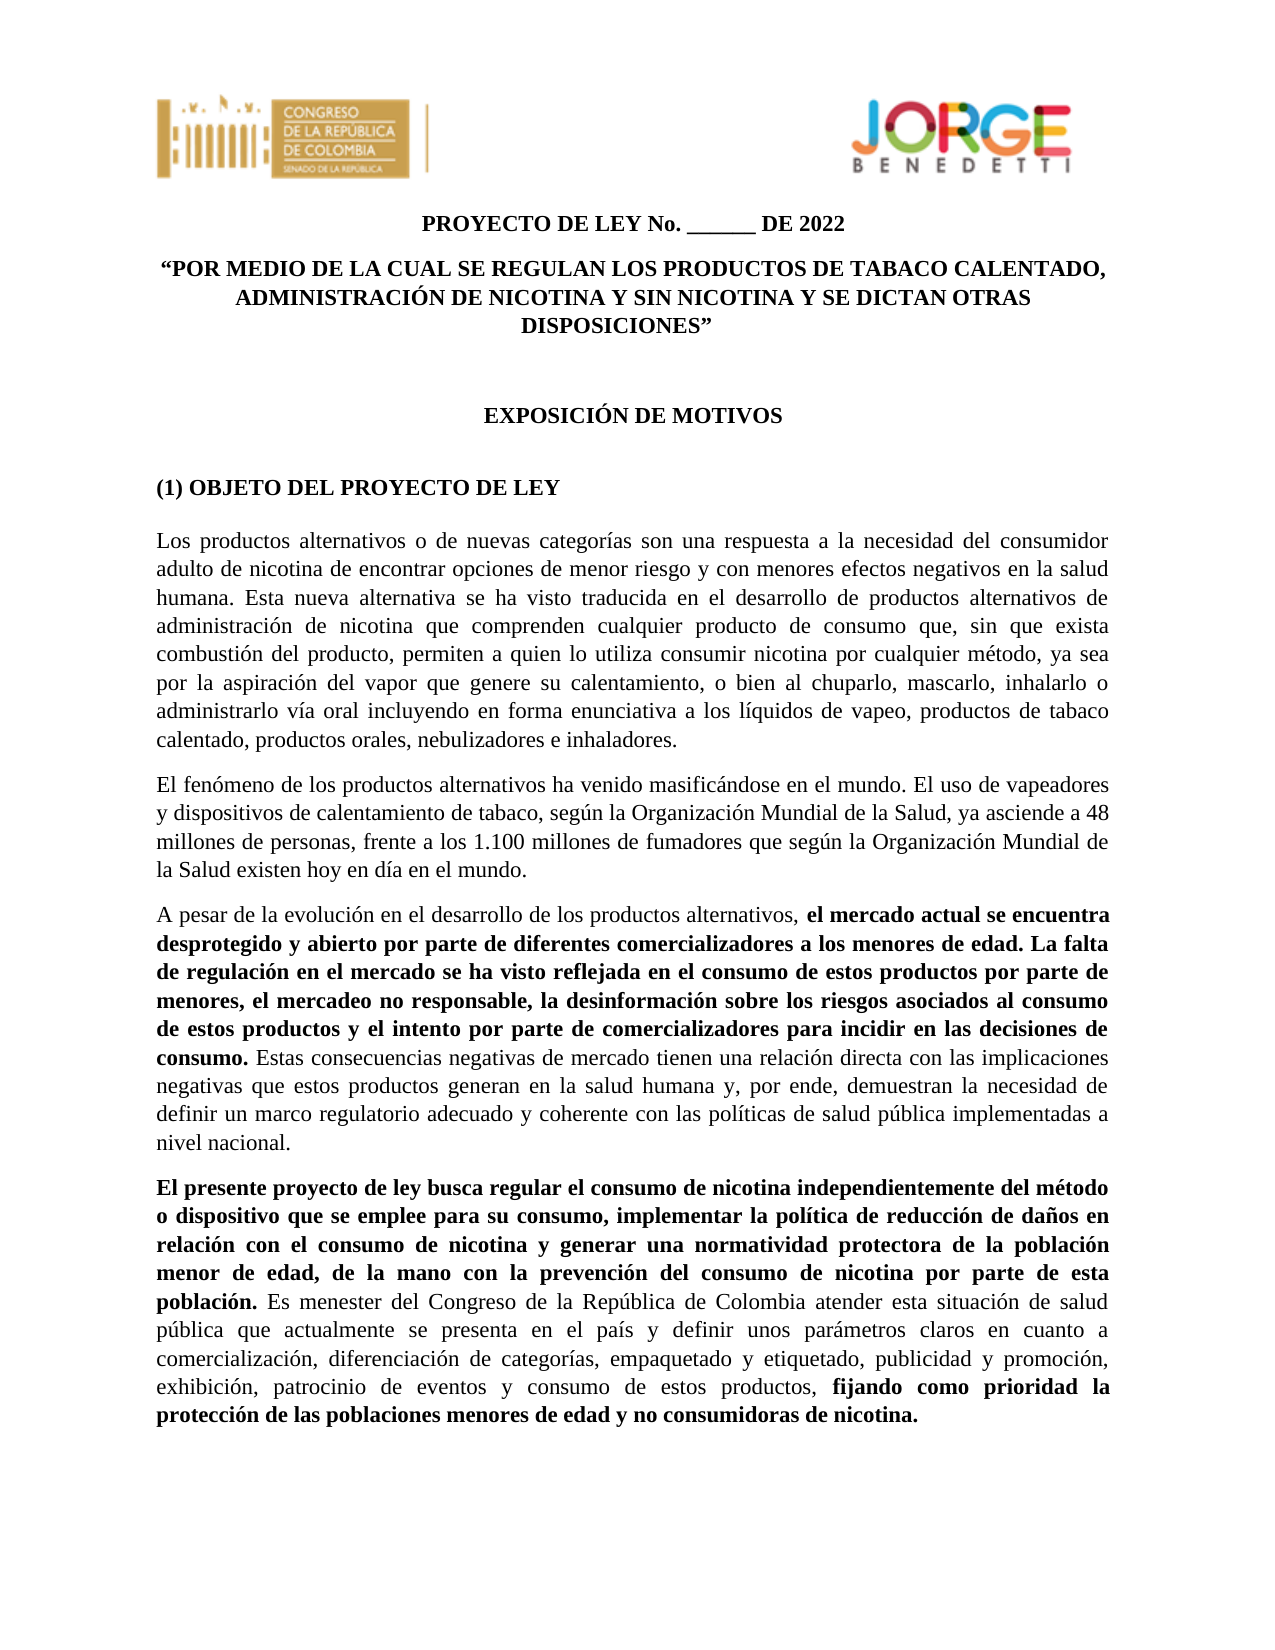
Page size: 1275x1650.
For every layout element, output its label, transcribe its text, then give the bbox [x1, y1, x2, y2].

text (1) OBJETO DEL PROYECTO DE LEY [156, 474, 1110, 500]
picture [847, 88, 1077, 189]
text “POR MEDIO DE LA CUAL SE REGULAN LOS PRODUCTOS DE TABACO CALENTADO, ADMINISTRACIÓN DE NICOTINA Y SIN NICOTINA Y SE DICTAN OTRAS DISPOSICIONES” [156, 256, 1110, 339]
text El fenómeno de los productos alternativos ha venido masificándose en el mundo. El uso de vapeadores y dispositivos de calentamiento de tabaco, según la Organización Mundial de la Salud, ya asciende a 48 millones de personas, frente a los 1.100 millones de fumadores que según la Organización Mundial de la Salud existen hoy en día en el mundo. [156, 771, 1110, 883]
picture [142, 91, 430, 187]
text El presente proyecto de ley busca regular el consumo de nicotina independientemente del método o dispositivo que se emplee para su consumo, implementar la política de reducción de daños en relación con el consumo de nicotina y generar una normatividad protectora de la población menor de edad, de la mano con la prevención del consumo de nicotina por parte de esta población. Es menester del Congreso de la República de Colombia atender esta situación de salud pública que actualmente se presenta en el país y definir unos parámetros claros en cuanto a comercialización, diferenciación de categorías, empaquetado y etiquetado, publicidad y promoción, exhibición, patrocinio de eventos y consumo de estos productos, fijando como prioridad la protección de las poblaciones menores de edad y no consumidoras de nicotina. [156, 1174, 1110, 1428]
text EXPOSICIÓN DE MOTIVOS [156, 403, 1110, 429]
text A pesar de la evolución en el desarrollo de los productos alternativos, el mercado actual se encuentra desprotegido y abierto por parte de diferentes comercializadores a los menores de edad. La falta de regulación en el mercado se ha visto reflejada en el consumo de estos productos por parte de menores, el mercadeo no responsable, la desinformación sobre los riesgos asociados al consumo de estos productos y el intento por parte de comercializadores para incidir en las decisiones de consumo. Estas consecuencias negativas de mercado tienen una relación directa con las implicaciones negativas que estos productos generan en la salud humana y, por ende, demuestran la necesidad de definir un marco regulatorio adecuado y coherente con las políticas de salud pública implementadas a nivel nacional. [156, 901, 1110, 1155]
text PROYECTO DE LEY No. ______ DE 2022 [156, 210, 1110, 237]
text Los productos alternativos o de nuevas categorías son una respuesta a la necesidad del consumidor adulto de nicotina de encontrar opciones de menor riesgo y con menores efectos negativos en la salud humana. Esta nueva alternativa se ha visto traducida en el desarrollo de productos alternativos de administración de nicotina que comprenden cualquier producto de consumo que, sin que exista combustión del producto, permiten a quien lo utiliza consumir nicotina por cualquier método, ya sea por la aspiración del vapor que genere su calentamiento, o bien al chuparlo, mascarlo, inhalarlo o administrarlo vía oral incluyendo en forma enunciativa a los líquidos de vapeo, productos de tabaco calentado, productos orales, nebulizadores e inhaladores. [156, 527, 1110, 752]
